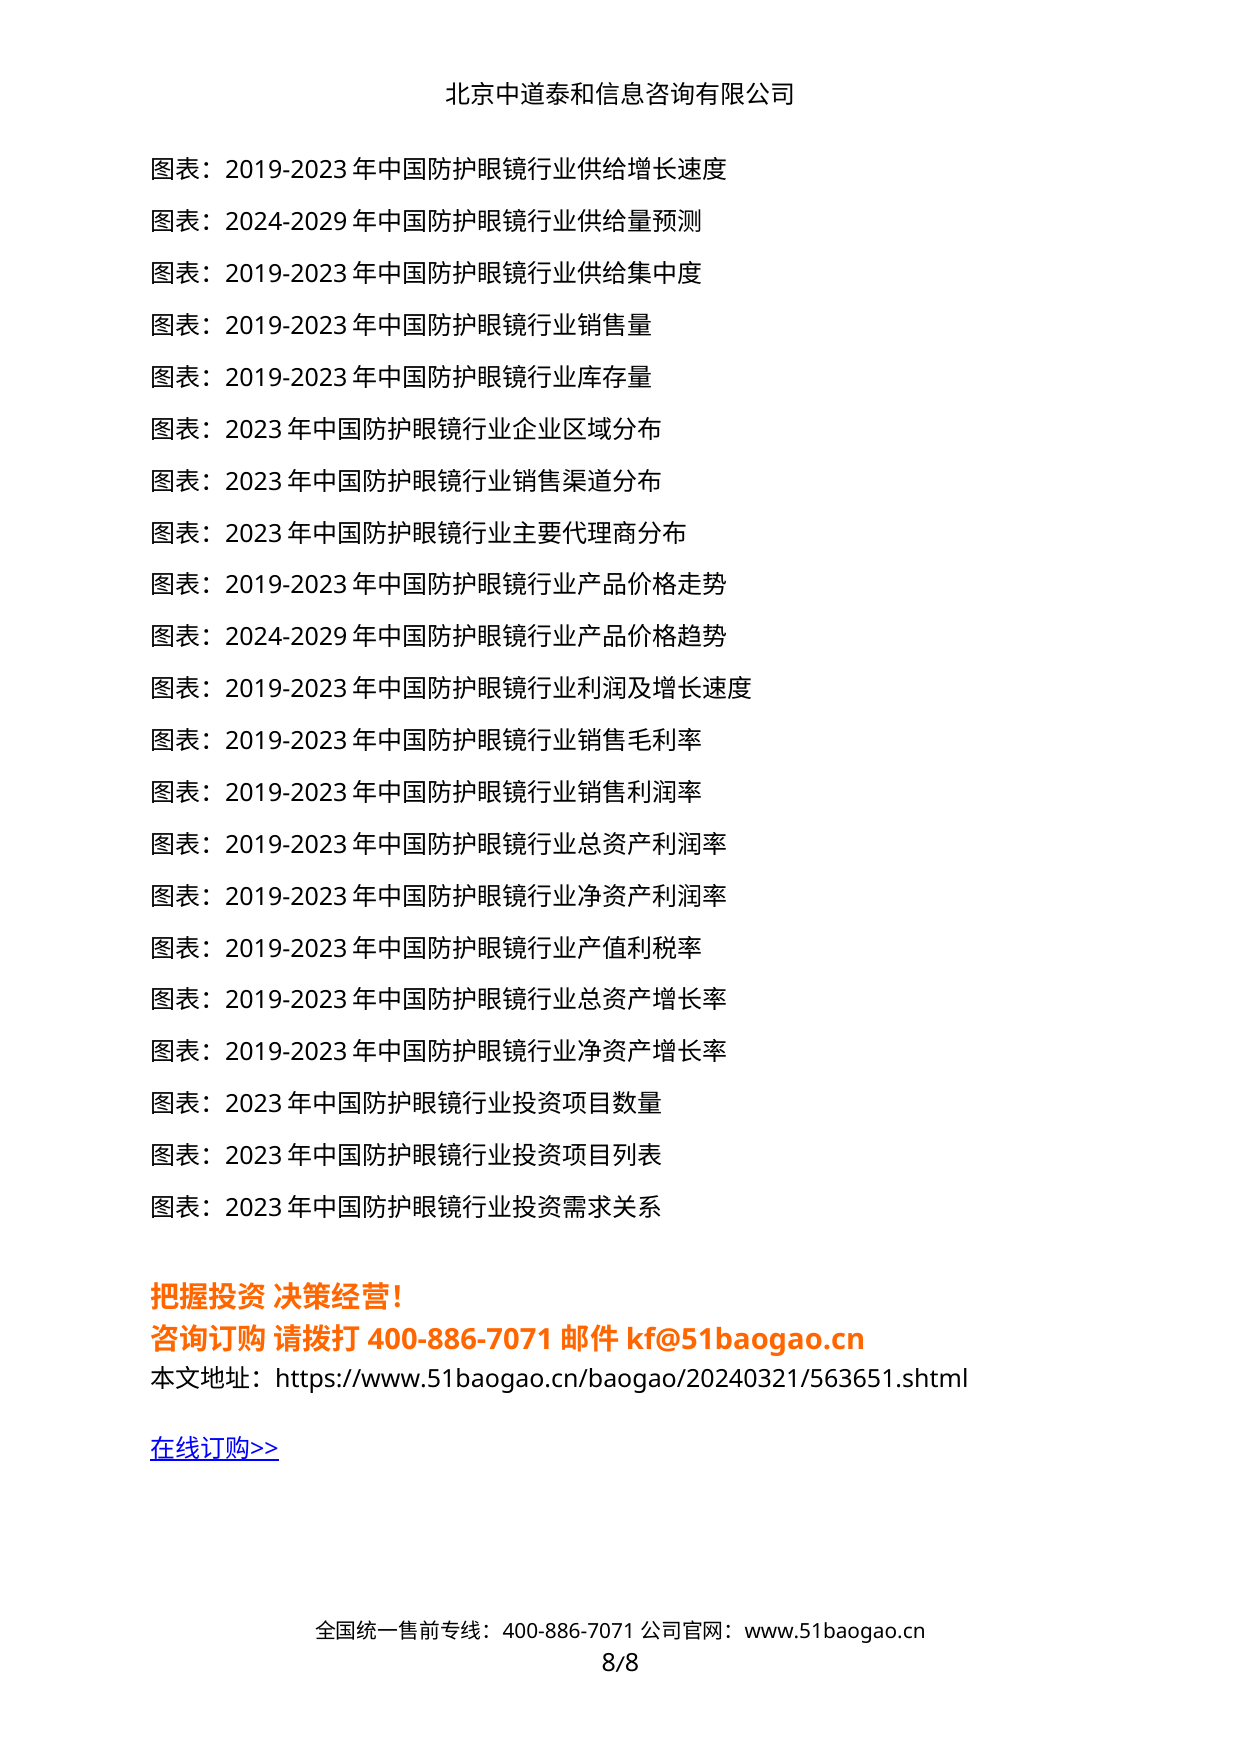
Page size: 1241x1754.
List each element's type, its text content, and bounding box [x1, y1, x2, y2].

text 图表：2019-2023年中国防护眼镜行业净资产利润率 [150, 876, 1090, 912]
text 图表：2023年中国防护眼镜行业主要代理商分布 [150, 513, 1090, 549]
text 图表：2019-2023年中国防护眼镜行业产品价格走势 [150, 565, 1090, 601]
text 在线订购>> [150, 1394, 1090, 1465]
text 图表：2019-2023年中国防护眼镜行业总资产增长率 [150, 980, 1090, 1016]
text 图表：2023年中国防护眼镜行业投资项目数量 [150, 1084, 1090, 1120]
text 图表：2024-2029年中国防护眼镜行业产品价格趋势 [150, 617, 1090, 653]
text 图表：2019-2023年中国防护眼镜行业利润及增长速度 [150, 669, 1090, 705]
text 图表：2019-2023年中国防护眼镜行业销售量 [150, 306, 1090, 342]
text 把握投资 决策经营！咨询订购 请拨打 400-886-7071 邮件 kf@51baogao.cn本文地址：https://www.51baogao.cn/baogao/20240321/563651.shtml [150, 1239, 1090, 1394]
text 图表：2024-2029年中国防护眼镜行业供给量预测 [150, 202, 1090, 238]
text 图表：2019-2023年中国防护眼镜行业供给集中度 [150, 254, 1090, 290]
text 图表：2019-2023年中国防护眼镜行业供给增长速度 [150, 150, 1090, 186]
text 图表：2023年中国防护眼镜行业投资项目列表 [150, 1136, 1090, 1172]
text 图表：2019-2023年中国防护眼镜行业销售毛利率 [150, 721, 1090, 757]
text 图表：2023年中国防护眼镜行业企业区域分布 [150, 409, 1090, 446]
text 图表：2019-2023年中国防护眼镜行业总资产利润率 [150, 824, 1090, 861]
text 图表：2023年中国防护眼镜行业投资需求关系 [150, 1187, 1090, 1224]
text 图表：2019-2023年中国防护眼镜行业产值利税率 [150, 928, 1090, 964]
text 图表：2019-2023年中国防护眼镜行业销售利润率 [150, 772, 1090, 809]
text 图表：2019-2023年中国防护眼镜行业净资产增长率 [150, 1032, 1090, 1068]
text 图表：2019-2023年中国防护眼镜行业库存量 [150, 357, 1090, 394]
text 图表：2023年中国防护眼镜行业销售渠道分布 [150, 461, 1090, 497]
